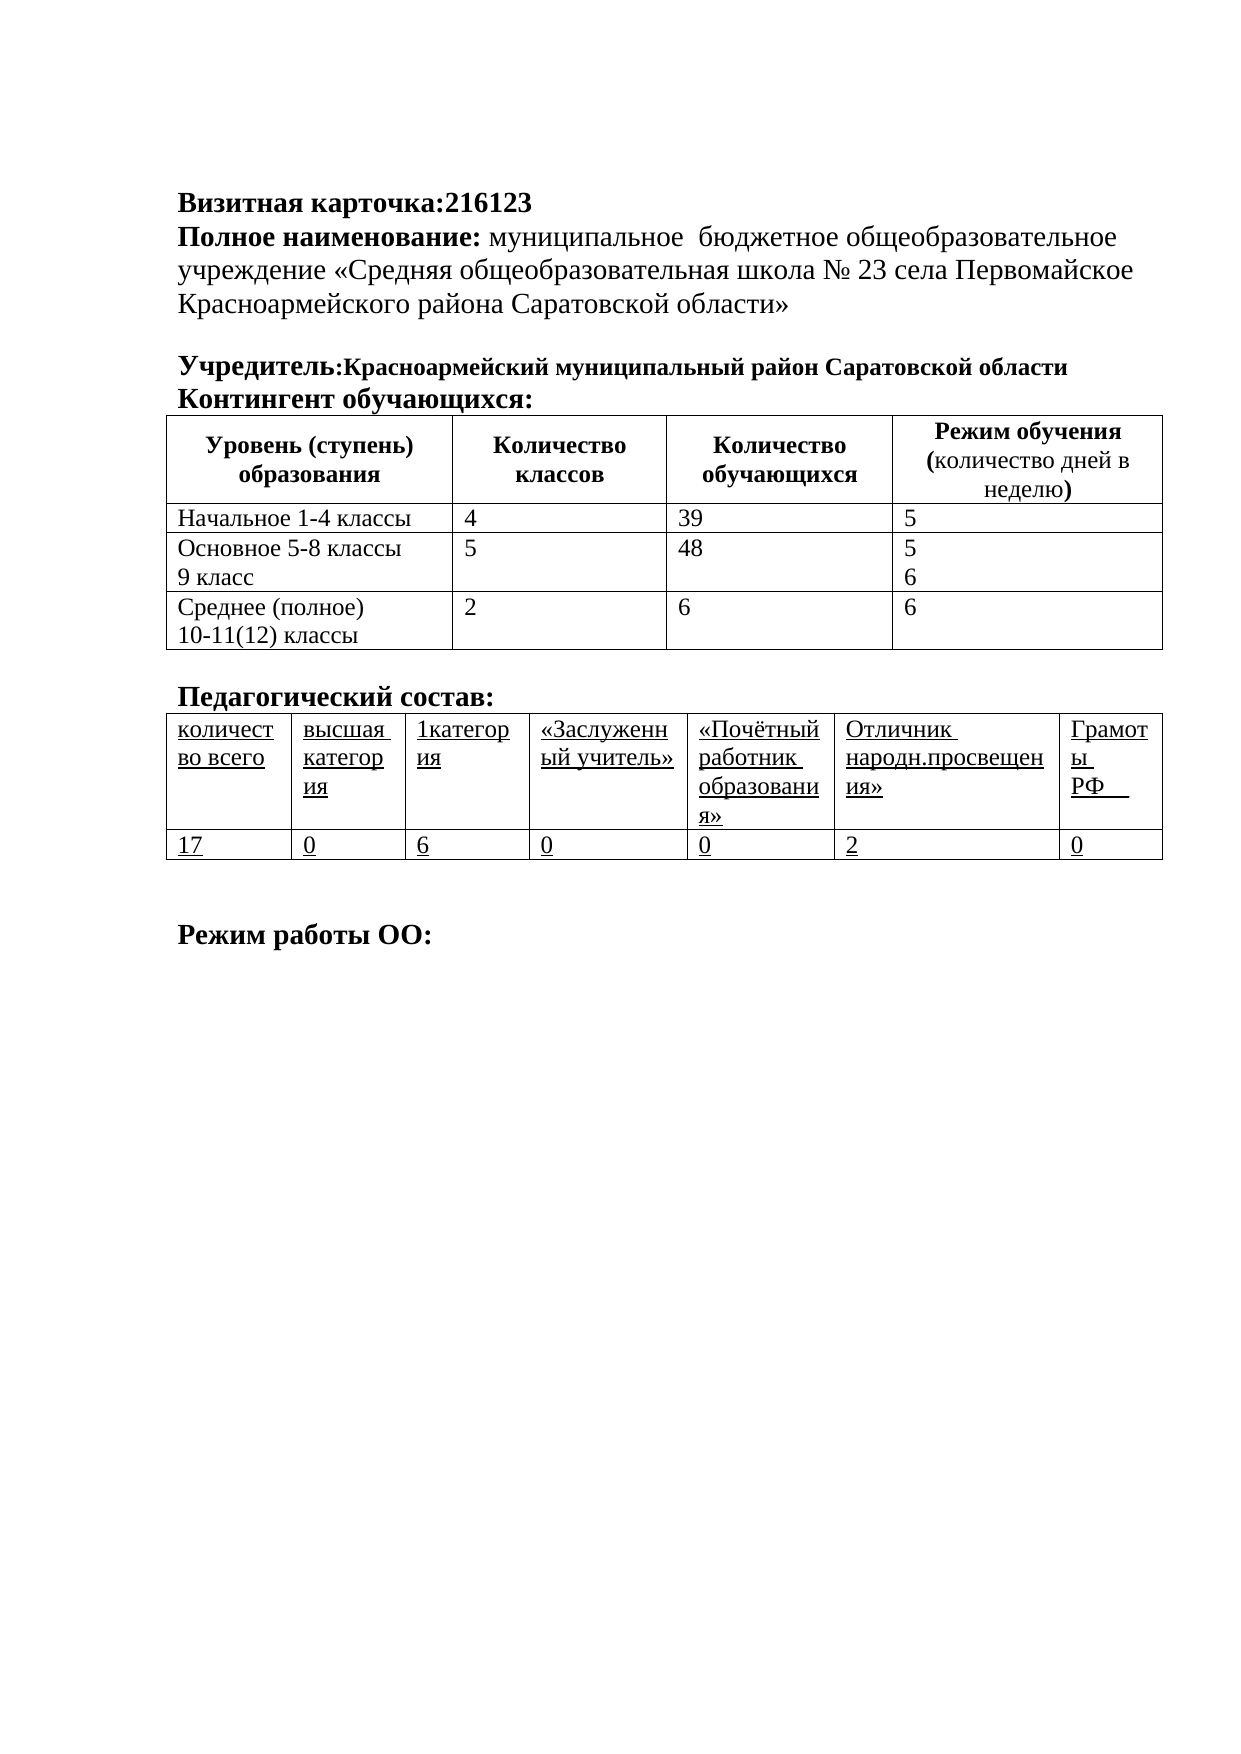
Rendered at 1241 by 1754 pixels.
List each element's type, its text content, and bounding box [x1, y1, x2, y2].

table_cell 0 [1060, 830, 1162, 858]
table_header Уровень (ступень) образования [167, 416, 452, 502]
table_cell 2 [453, 592, 666, 649]
table_cell 2 [835, 830, 1059, 858]
text Педагогический состав: [177, 679, 1152, 713]
table_header Количество обучающихся [667, 416, 892, 502]
table_cell 6 [406, 830, 529, 858]
table_header Количество классов [453, 416, 666, 502]
table_cell Начальное 1-4 классы [167, 504, 452, 532]
table_header Отличник народн.просвещения» [835, 714, 1059, 829]
table_header 1категория [406, 714, 529, 829]
table_cell 4 [453, 504, 666, 532]
text Учредитель:Красноармейский муниципальный район Саратовской области [177, 348, 1152, 382]
table_cell 17 [167, 830, 291, 858]
text Режим работы ОО: [177, 917, 1152, 951]
table_cell Среднее (полное) 10-11(12) классы [167, 592, 452, 649]
table_cell 5 [453, 533, 666, 591]
text Полное наименование: муниципальное бюджетное общеобразовательное учреждение «Средняя общеобразовательная школа № 23 села Первомайское Красноармейского района Саратовской области» [177, 219, 1152, 319]
table_header «Заслуженный учитель» [530, 714, 687, 829]
table_cell 5 6 [893, 533, 1162, 591]
table_cell 0 [688, 830, 834, 858]
table_cell 5 [893, 504, 1162, 532]
table_cell 6 [893, 592, 1162, 649]
text Визитная карточка:216123 [177, 185, 1152, 219]
text Контингент обучающихся: [177, 382, 1152, 415]
table_cell 6 [667, 592, 892, 649]
table_header количество всего [167, 714, 291, 829]
table_cell Основное 5-8 классы 9 класс [167, 533, 452, 591]
table_header Режим обучения (количество дней в неделю) [893, 416, 1162, 502]
table_header Грамоты РФ__ [1060, 714, 1162, 829]
table_cell 48 [667, 533, 892, 591]
table_cell 0 [530, 830, 687, 858]
table_header «Почётный работник образования» [688, 714, 834, 829]
table_header высшая категория [292, 714, 405, 829]
table_cell 0 [292, 830, 405, 858]
table_cell 39 [667, 504, 892, 532]
